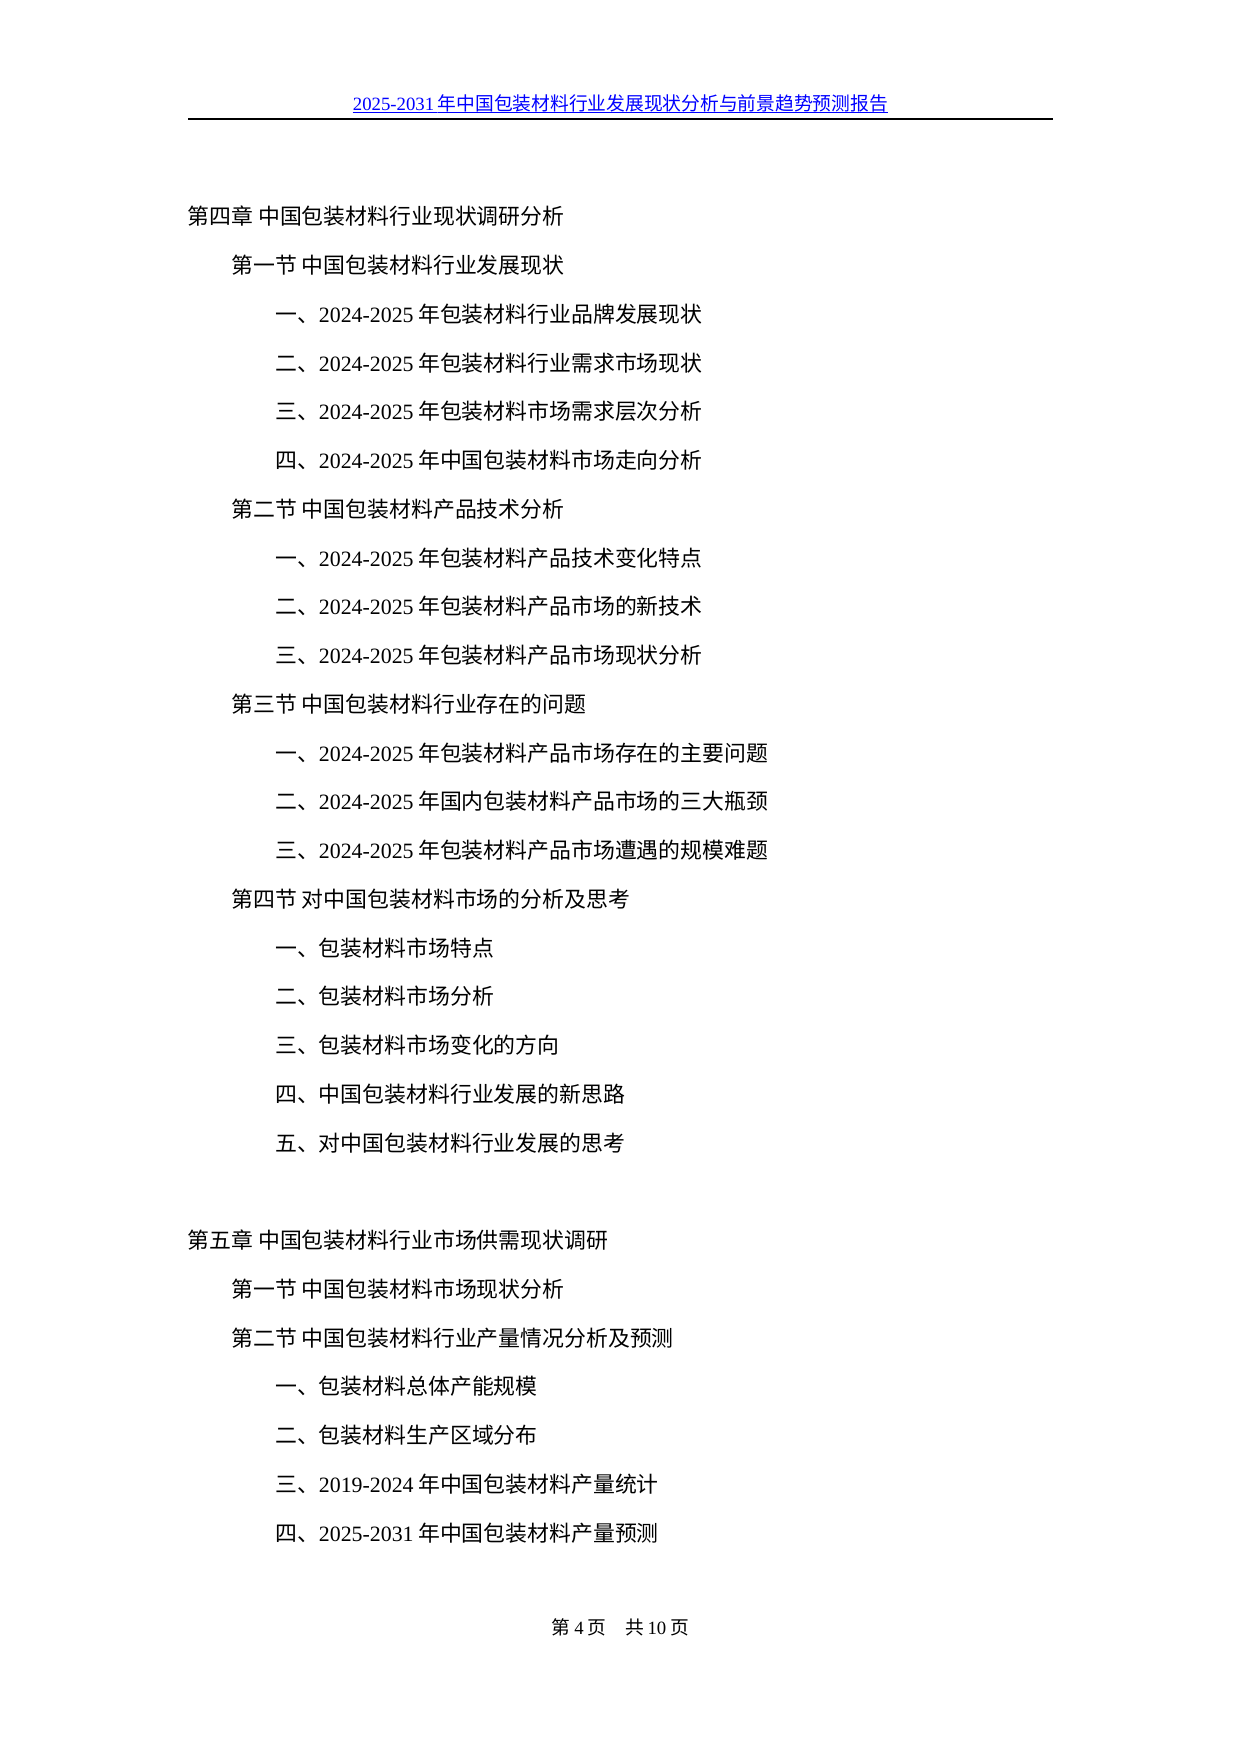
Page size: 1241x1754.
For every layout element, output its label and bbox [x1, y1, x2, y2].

text [187, 150, 1053, 1548]
